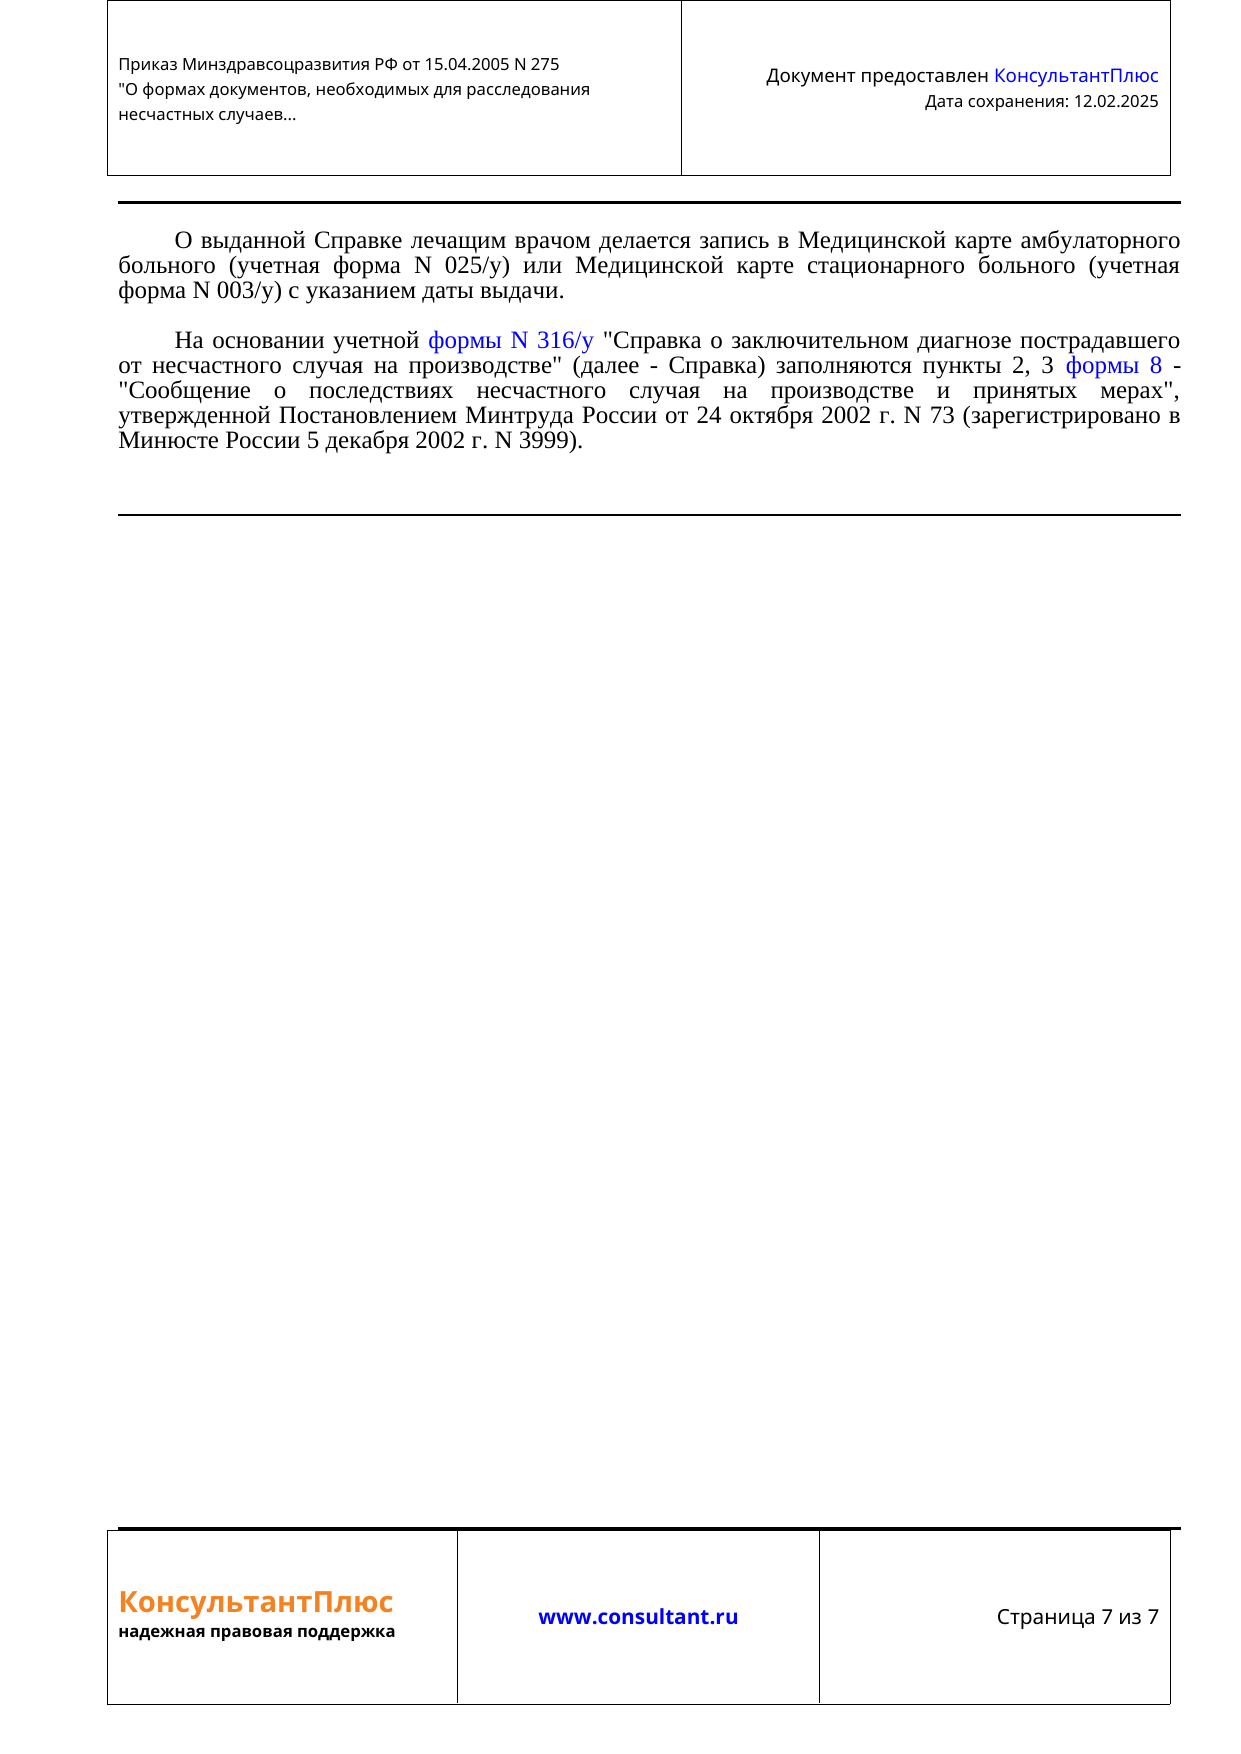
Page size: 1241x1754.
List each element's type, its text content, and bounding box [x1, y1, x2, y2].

text О выданной Справке лечащим врачом делается запись в Медицинской карте амбулаторного больного (учетная форма N 025/у) или Медицинской карте стационарного больного (учетная форма N 003/у) с указанием даты выдачи. [118, 229, 1181, 304]
text На основании учетной формы N 316/у "Справка о заключительном диагнозе пострадавшего от несчастного случая на производстве" (далее - Справка) заполняются пункты 2, 3 формы 8 - "Сообщение о последствиях несчастного случая на производстве и принятых мерах", утвержденной Постановлением Минтруда России от 24 октября 2002 г. N 73 (зарегистрировано в Минюсте России 5 декабря 2002 г. N 3999). [118, 329, 1181, 454]
